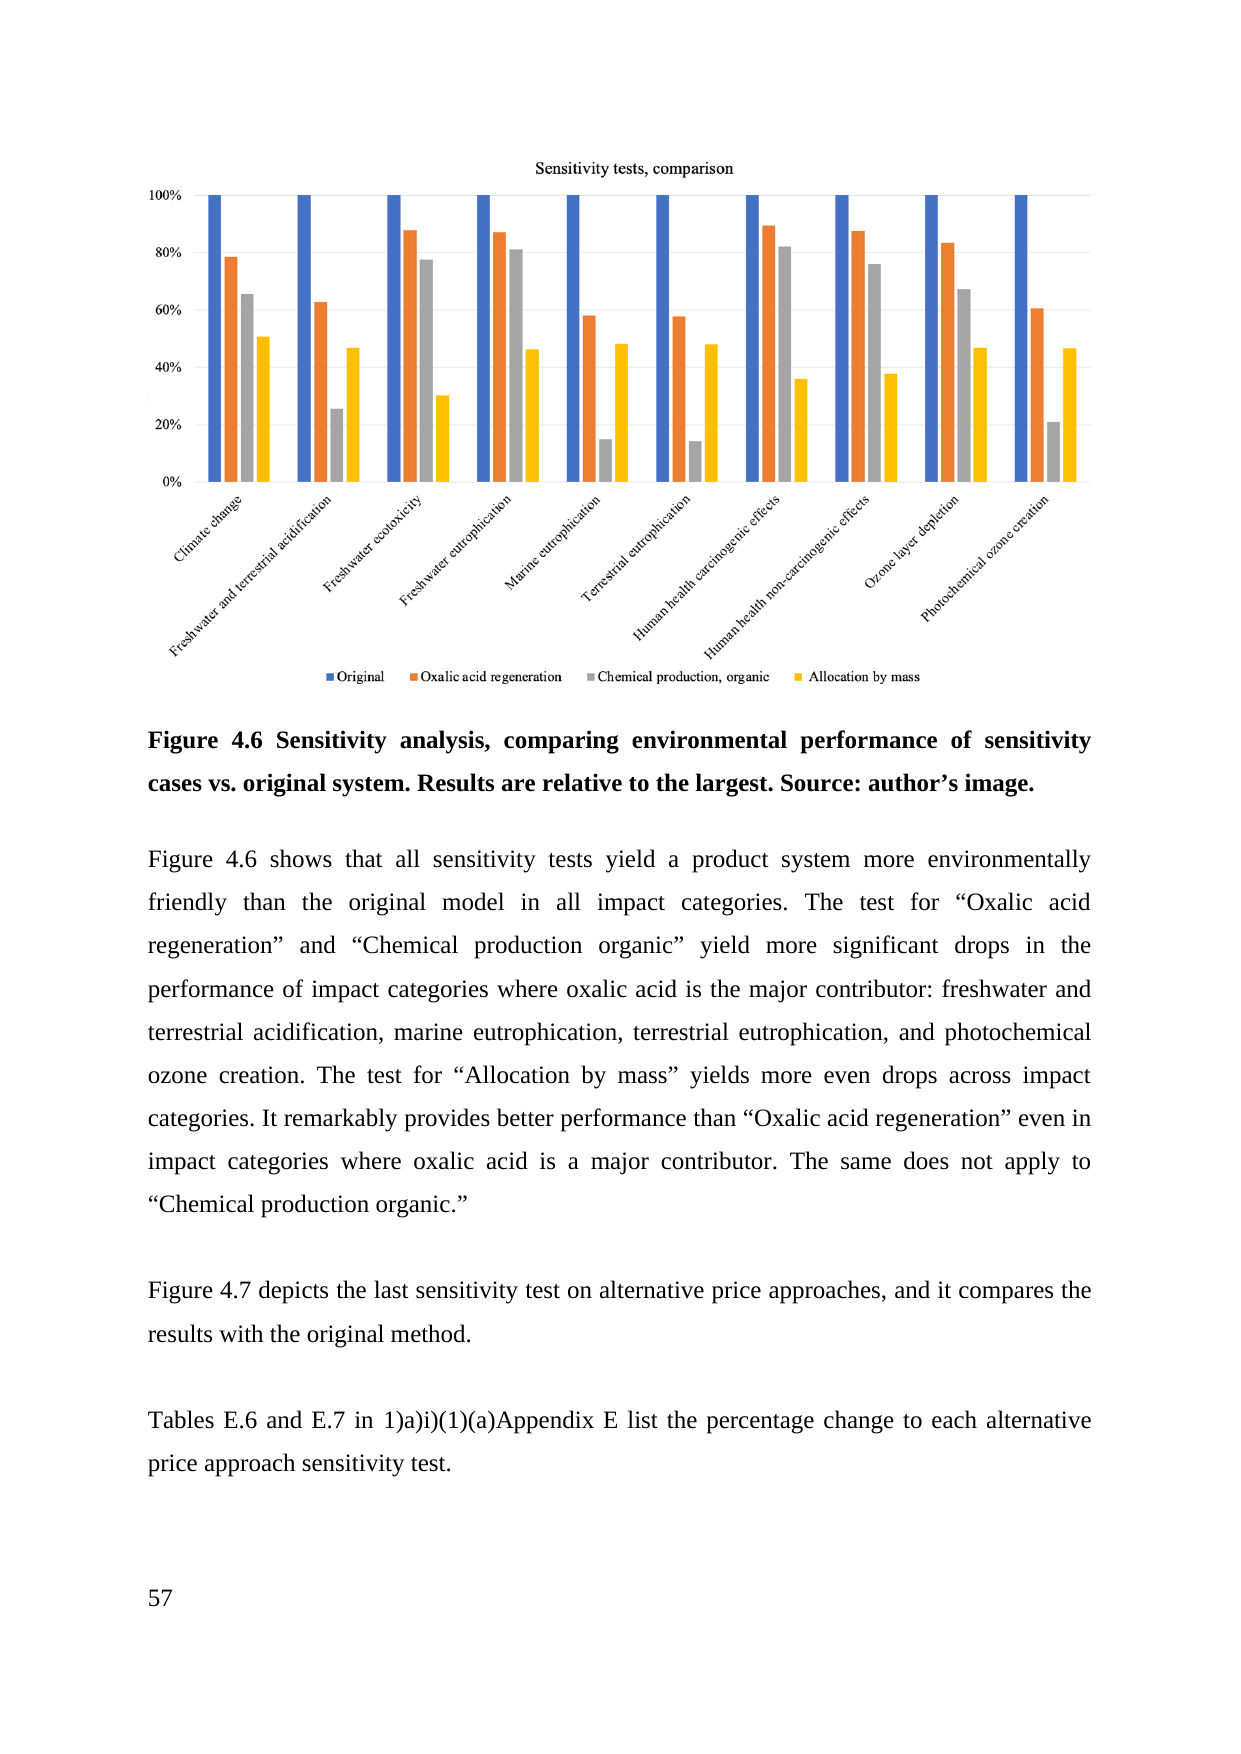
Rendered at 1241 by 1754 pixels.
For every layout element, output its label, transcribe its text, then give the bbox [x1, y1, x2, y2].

text Figure 4.6 Sensitivity analysis, comparing environmental performance of sensitivity cases vs. original system. Results are relative to the largest. Source: author’s image. [148, 725, 1092, 797]
picture [147, 147, 1093, 688]
text Tables E.6 and E.7 in appendix E list the percentage change to each alternative price approach sensitivity test. [148, 1405, 1092, 1477]
text Figure 4.6 shows that all sensitivity tests yield a product system more environmentally friendly than the original model in all impact categories. The test for “Oxalic acid regeneration” and “Chemical production organic” yield more significant drops in the performance of impact categories where oxalic acid is the major contributor: freshwater and terrestrial acidification, marine eutrophication, terrestrial eutrophication, and photochemical ozone creation. The test for “Allocation by mass” yields more even drops across impact categories. It remarkably provides better performance than “Oxalic acid regeneration” even in impact categories where oxalic acid is a major contributor. The same does not apply to “Chemical production organic.” [148, 844, 1092, 1218]
text Figure 4.7 depicts the last sensitivity test on alternative price approaches, and it compares the results with the original method. [148, 1276, 1092, 1347]
